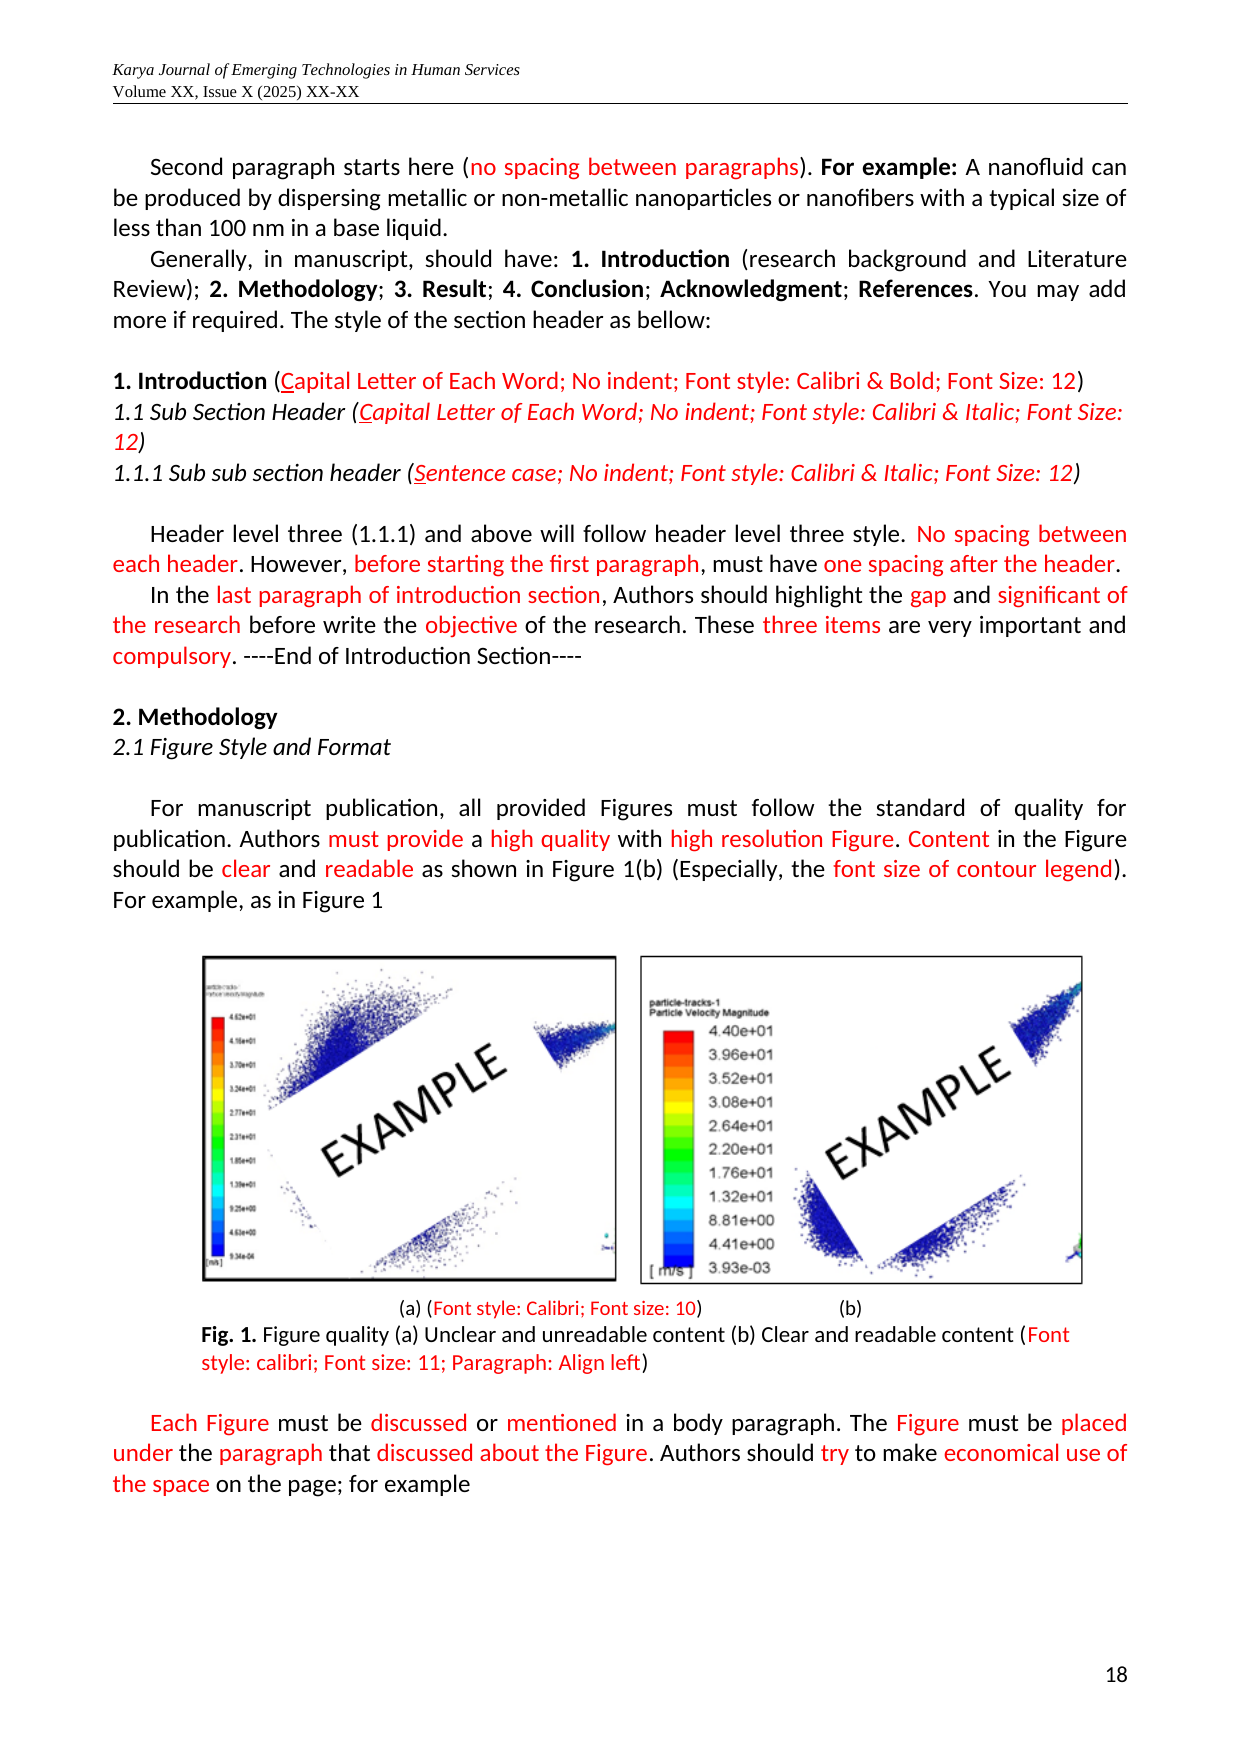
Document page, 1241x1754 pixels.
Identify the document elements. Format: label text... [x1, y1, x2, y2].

text (a) (Font style: Calibri; Font size: 10) (b) [112, 1295, 1128, 1320]
text 1.1 Sub Section Header (Capital Letter of Each Word; No indent; Font style: Calibri & Italic; Font Size: 12) [112, 396, 1128, 457]
text In the last paragraph of introduction section, Authors should highlight the gap and significant of the research before write the objective of the research. These three items are very important and compulsory. ----End of Introduction Section---- [112, 579, 1128, 670]
text 1.1.1 Sub sub section header (Sentence case; No indent; Font style: Calibri & Italic; Font Size: 12) [112, 457, 1128, 487]
text Fig. 1. Figure quality (a) Unclear and unreadable content (b) Clear and readable content (Font style: calibri; Font size: 11; Paragraph: Align left) [201, 1320, 1087, 1376]
text 1. Introduction (Capital Letter of Each Word; No indent; Font style: Calibri & Bold; Font Size: 12) [112, 365, 1128, 396]
text For manuscript publication, all provided Figures must follow the standard of quality for publication. Authors must provide a high quality with high resolution Figure. Content in the Figure should be clear and readable as shown in Figure 1(b) (Especially, the font size of contour legend). For example, as in Figure 1 [112, 792, 1128, 914]
text Header level three (1.1.1) and above will follow header level three style. No spacing between each header. However, before starting the first paragraph, must have one spacing after the header. [112, 518, 1128, 579]
text Each Figure must be discussed or mentioned in a body paragraph. The Figure must be placed under the paragraph that discussed about the Figure. Authors should try to make economical use of the space on the page; for example [112, 1407, 1128, 1498]
text Second paragraph starts here (no spacing between paragraphs). For example: A nanofluid can be produced by dispersing metallic or non-metallic nanoparticles or nanofibers with a typical size of less than 100 nm in a base liquid. [112, 151, 1128, 243]
picture [185, 945, 1092, 1295]
text 2. Methodology [112, 701, 1128, 731]
text Generally, in manuscript, should have: 1. Introduction (research background and Literature Review); 2. Methodology; 3. Result; 4. Conclusion; Acknowledgment; References. You may add more if required. The style of the section header as bellow: [112, 243, 1128, 334]
text 2.1 Figure Style and Format [112, 731, 1128, 762]
